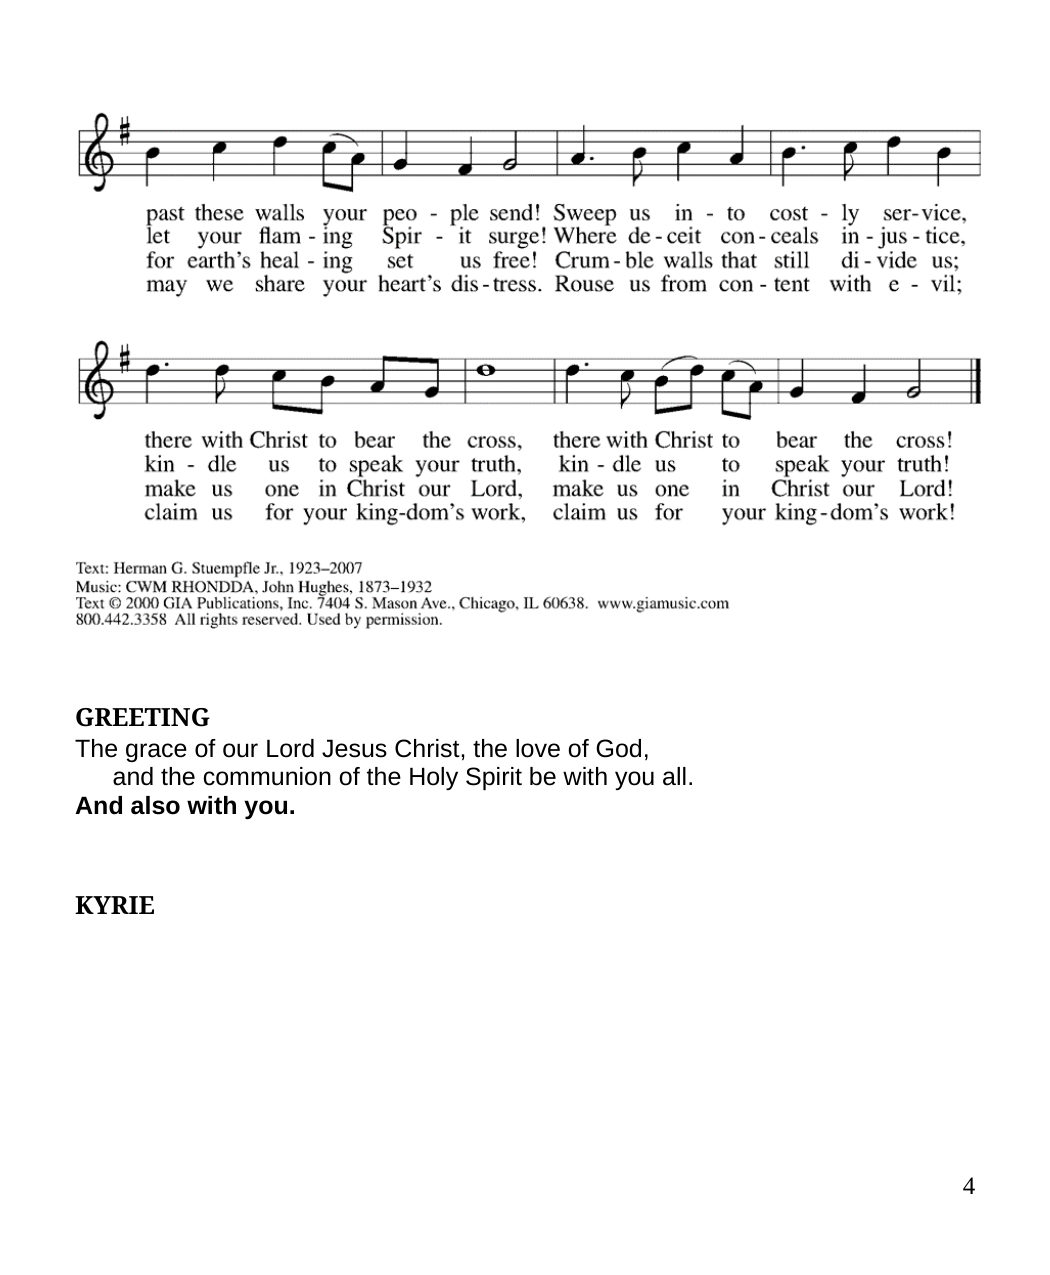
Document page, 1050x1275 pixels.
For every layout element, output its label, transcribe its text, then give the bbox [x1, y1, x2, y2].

text and the communion of the Holy Spirit be with you all. [112, 762, 975, 791]
text The grace of our Lord Jesus Christ, the love of God, [75, 733, 975, 762]
text And also with you. [75, 791, 975, 820]
picture [75, 109, 988, 632]
text Kyrie [75, 888, 975, 922]
text Greeting [75, 699, 975, 733]
